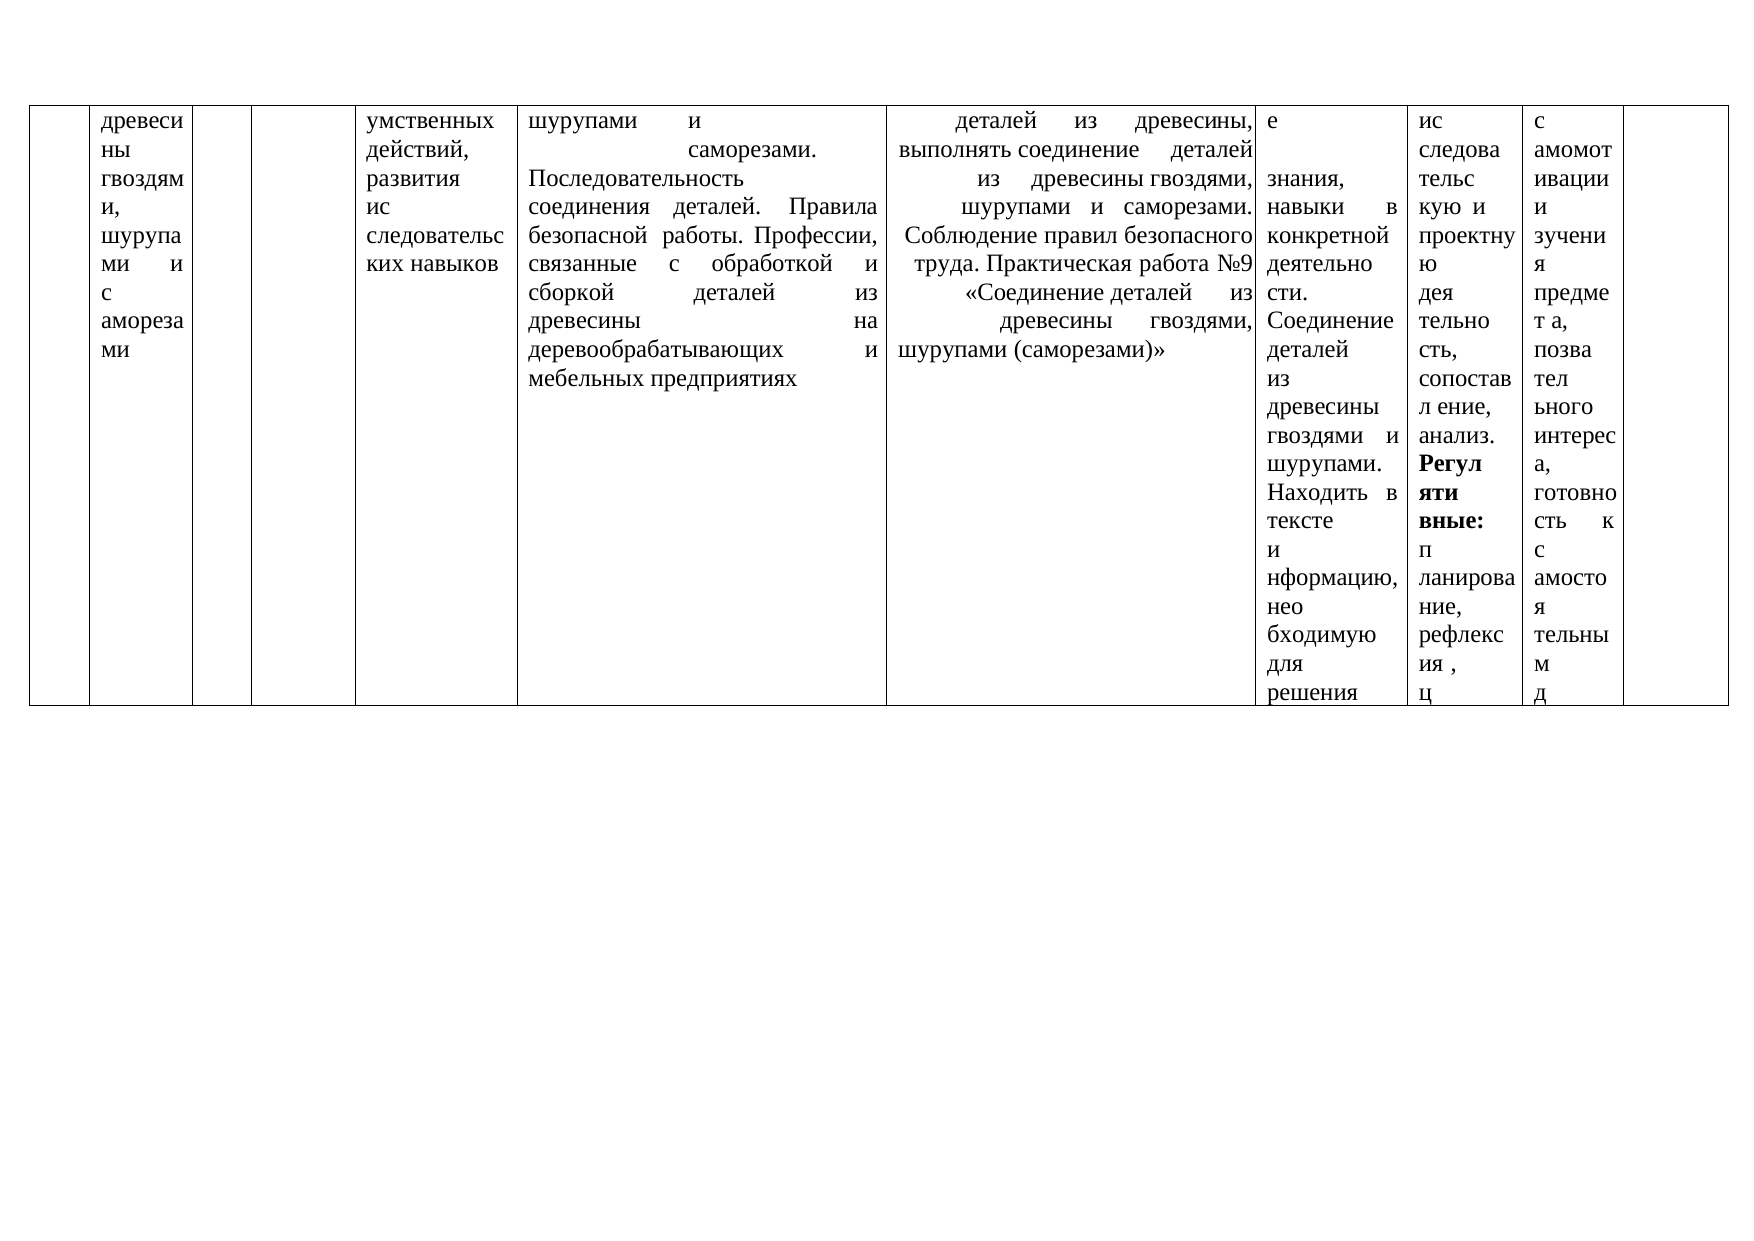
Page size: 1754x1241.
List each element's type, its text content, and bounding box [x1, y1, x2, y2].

table_header умственных действий, развития исследовательс ких навыков [356, 106, 517, 705]
table_header е знания, навыки в конкретной деятельности. Соединение деталей из древесины гвоздями и шурупами. Находить в тексте информацию, необходимую для решения поставленной задачи. Способность к мобилизации сил и энергии; способность к волевому усилию в преодолении препятствий. [1256, 106, 1407, 705]
table_header исследова тельскую и проектну ю деятельно сть, сопоставл ение, анализ. Регуляти вные: планирова ние, рефлексия , целеполаг ание. Коммуни кативны е: диалог сотруднич ества, инициати вы. [1408, 106, 1522, 705]
table_header [30, 106, 89, 705]
table_header самомот ивации изучени я предмет а, позвател ьного интерес а, готовно сть к самосто ятельны м действи ям, развити я трудолю бия, творчес кого потенци ала. [1523, 106, 1623, 705]
table_header шурупами и саморезами. Последовательность соединения деталей. Правила безопасной работы. Профессии, связанные с обработкой и сборкой деталей из древесины на деревообрабатывающих и мебельных предприятиях [518, 106, 886, 705]
table_header [252, 106, 355, 705]
table_header [1624, 106, 1728, 705]
table_header [193, 106, 251, 705]
table_header древеси ны гвоздям и, шурупа ми и самореза ми [90, 106, 192, 705]
table_header деталей из древесины, выполнять соединение деталей из древесины гвоздями, шурупами и саморезами. Соблюдение правил безопасного труда. Практическая работа №9 «Соединение деталей из древесины гвоздями, шурупами (саморезами)» [887, 106, 1255, 705]
